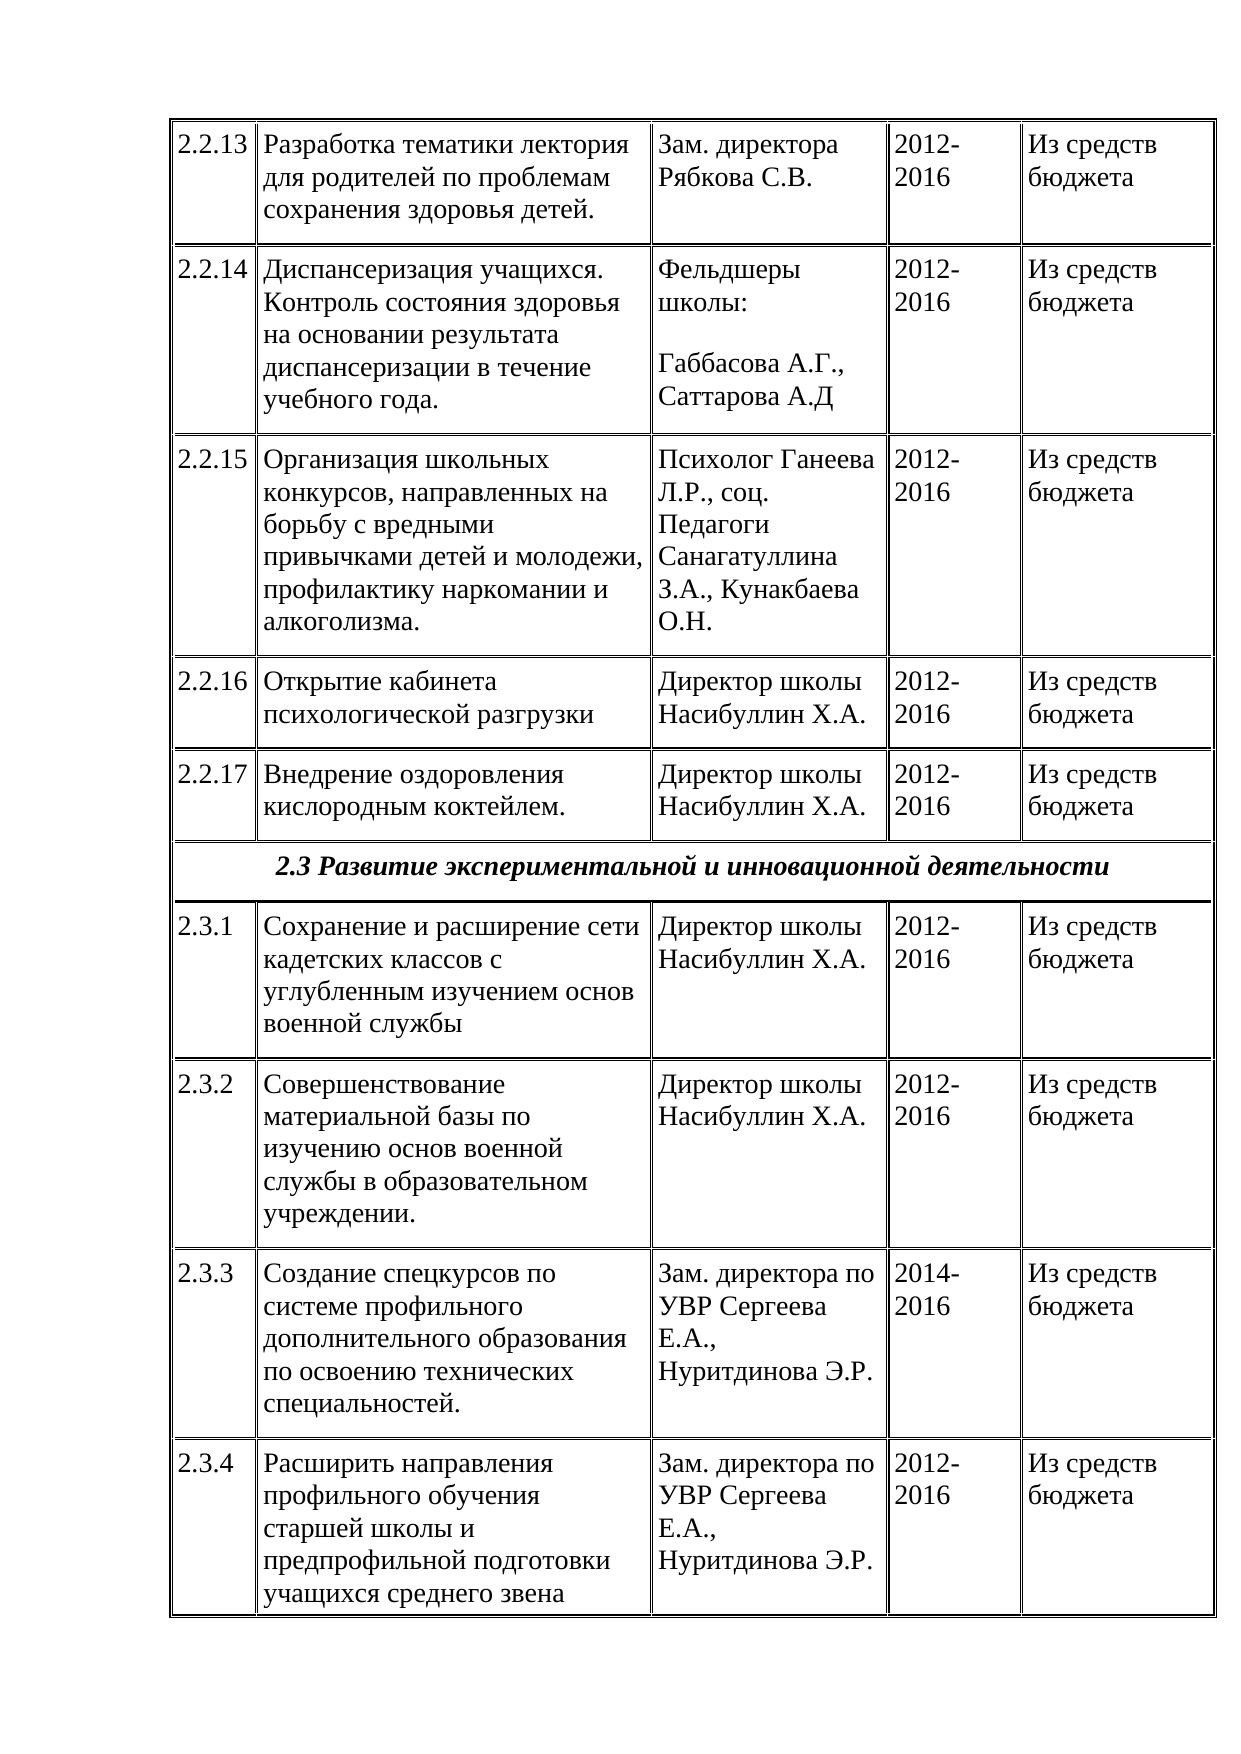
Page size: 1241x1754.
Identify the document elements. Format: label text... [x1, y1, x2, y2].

table_cell 2012-2016 [890, 436, 1020, 655]
table_cell Зам. директора Рябкова С.В. [652, 120, 888, 243]
table_cell Разработка тематики лектория для родителей по проблемам сохранения здоровья детей. [257, 122, 652, 243]
table_cell Создание спецкурсов по системе профильного дополнительного образования по освоению технических специальностей. [258, 1250, 650, 1437]
table_cell Из средств бюджета [1021, 1247, 1215, 1437]
table_cell 2.3.4 [171, 1437, 257, 1614]
table_cell Сохранение и расширение сети кадетских классов с углубленным изучением основ военной службы [258, 903, 650, 1057]
table_cell Директор школы Насибуллин Х.А. [653, 1061, 886, 1247]
table_cell 2.2.13 [173, 122, 257, 243]
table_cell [652, 1437, 888, 1614]
table_cell Директор школы Насибуллин Х.А. [653, 658, 886, 747]
table_cell 2.2.16 [171, 655, 257, 747]
table_cell 2.3.3 [171, 1247, 257, 1437]
table_cell 2012-2016 [890, 1061, 1020, 1247]
table_cell 2012-2016 [890, 751, 1020, 840]
table_cell 2012-2016 [888, 122, 1021, 243]
table_cell 2.2.14 [173, 243, 255, 433]
table_cell Зам. директора по УВР Сергеева Е.А., Нуритдинова Э.Р. [653, 1250, 886, 1437]
table_cell Диспансеризация учащихся. Контроль состояния здоровья на основании результата диспансеризации в течение учебного года. [258, 247, 650, 433]
table_cell Из средств бюджета [1021, 433, 1215, 655]
table_cell Из средств бюджета [1021, 1437, 1215, 1614]
table_cell Психолог Ганеева Л.Р., соц. Педагоги Санагатуллина З.А., Кунакбаева О.Н. [653, 436, 886, 655]
table_cell Из средств бюджета [1023, 747, 1214, 840]
table_cell 2.2.17 [173, 747, 255, 840]
table_cell 2012-2016 [888, 1440, 1021, 1614]
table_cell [257, 1440, 652, 1614]
table_cell Совершенствование материальной базы по изучению основ военной службы в образовательном учреждении. [258, 1061, 650, 1247]
table_cell 2.2.15 [171, 433, 257, 655]
table_cell 2012-2016 [890, 903, 1020, 1057]
table_cell Из средств бюджета [1023, 900, 1213, 1057]
table_cell Внедрение оздоровления кислородным коктейлем. [258, 751, 650, 840]
table_cell 2.3.1 [173, 900, 255, 1057]
table_cell Организация школьных конкурсов, направленных на борьбу с вредными привычками детей и молодежи, профилактику наркомании и алкоголизма. [258, 436, 650, 655]
table_cell Директор школы Насибуллин Х.А. [653, 751, 886, 840]
table_cell 2.3 Развитие экспериментальной и инновационной деятельности [171, 840, 1215, 900]
table_cell Директор школы Насибуллин Х.А. [653, 903, 886, 1057]
table_cell 2.3.2 [173, 1057, 255, 1247]
table_cell Из средств бюджета [1023, 243, 1214, 433]
table_cell Открытие кабинета психологической разгрузки [258, 658, 650, 747]
table_cell Фельдшеры школы: Габбасова А.Г., Саттарова А.Д [653, 247, 886, 433]
table_cell Из средств бюджета [1021, 122, 1213, 243]
table_cell Из средств бюджета [1021, 655, 1215, 747]
table_cell 2012-2016 [890, 658, 1020, 747]
table_cell 2012-2016 [890, 247, 1020, 433]
table_cell 2014-2016 [890, 1250, 1020, 1437]
table_cell Из средств бюджета [1023, 1057, 1214, 1247]
